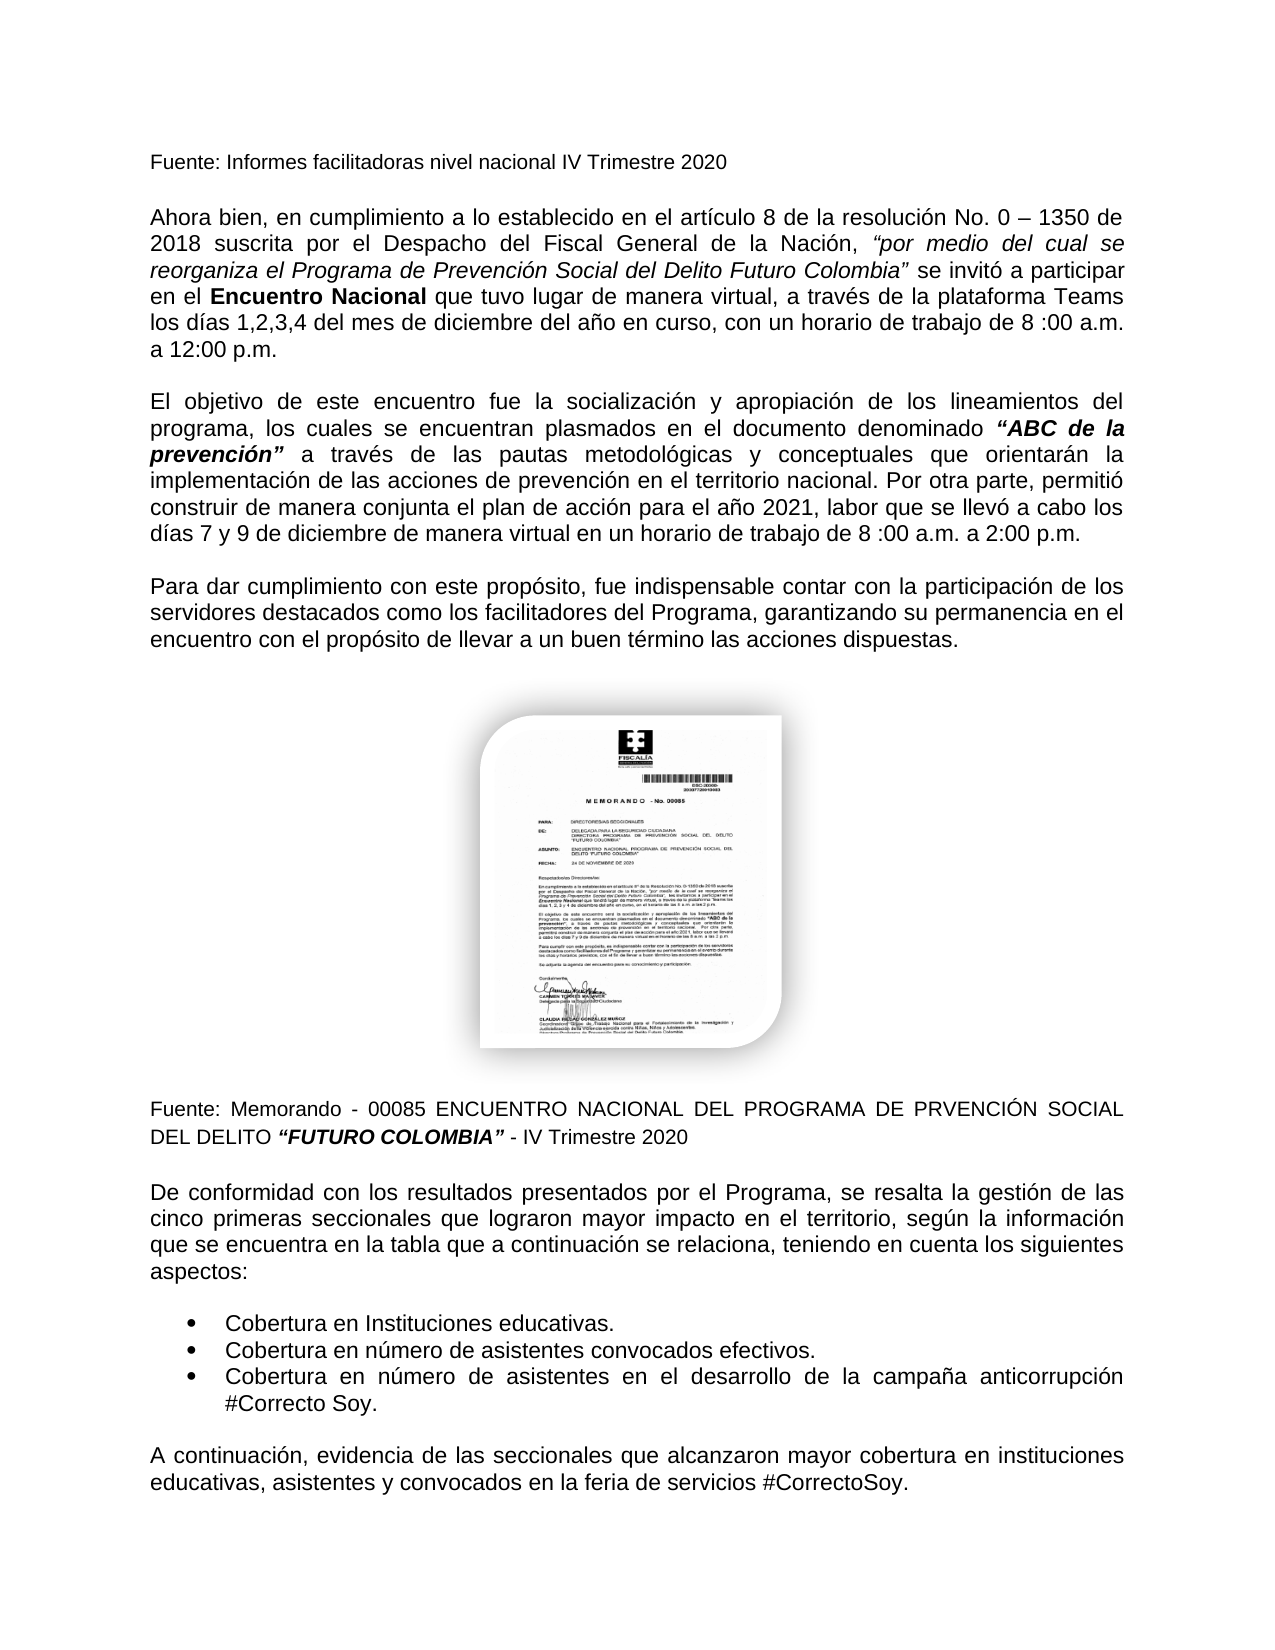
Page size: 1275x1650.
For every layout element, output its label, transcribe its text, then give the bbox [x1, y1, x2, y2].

text Fuente: Informes facilitadoras nivel nacional IV Trimestre 2020 [150, 150, 1125, 174]
text Fuente: Memorando - 00085 ENCUENTRO NACIONAL DEL PROGRAMA DE PRVENCIÓN SOCIAL DEL DELITO “FUTURO COLOMBIA” - IV Trimestre 2020 [150, 1097, 1125, 1149]
text El objetivo de este encuentro fue la socialización y apropiación de los lineamientos del programa, los cuales se encuentran plasmados en el documento denominado “ABC de la prevención” a través de las pautas metodológicas y conceptuales que orientarán la implementación de las acciones de prevención en el territorio nacional. Por otra parte, permitió construir de manera conjunta el plan de acción para el año 2021, labor que se llevó a cabo los días 7 y 9 de diciembre de manera virtual en un horario de trabajo de 8 :00 a.m. a 2:00 p.m. [150, 388, 1125, 546]
list Cobertura en número de asistentes convocados efectivos. [187, 1337, 1125, 1363]
text De conformidad con los resultados presentados por el Programa, se resalta la gestión de las cinco primeras seccionales que lograron mayor impacto en el territorio, según la información que se encuentra en la tabla que a continuación se relaciona, teniendo en cuenta los siguientes aspectos: [150, 1179, 1125, 1284]
text Ahora bien, en cumplimiento a lo establecido en el artículo 8 de la resolución No. 0 – 1350 de 2018 suscrita por el Despacho del Fiscal General de la Nación, “por medio del cual se reorganiza el Programa de Prevención Social del Delito Futuro Colombia” se invitó a participar en el Encuentro Nacional que tuvo lugar de manera virtual, a través de la plataforma Teams los días 1,2,3,4 del mes de diciembre del año en curso, con un horario de trabajo de 8 :00 a.m. a 12:00 p.m. [150, 204, 1125, 362]
text Para dar cumplimiento con este propósito, fue indispensable contar con la participación de los servidores destacados como los facilitadores del Programa, garantizando su permanencia en el encuentro con el propósito de llevar a un buen término las acciones dispuestas. [150, 573, 1125, 652]
picture [495, 731, 767, 1033]
text A continuación, evidencia de las seccionales que alcanzaron mayor cobertura en instituciones educativas, asistentes y convocados en la feria de servicios #CorrectoSoy. [150, 1442, 1125, 1495]
list Cobertura en Instituciones educativas. [187, 1310, 1125, 1337]
list Cobertura en número de asistentes en el desarrollo de la campaña anticorrupción #Correcto Soy. [187, 1363, 1125, 1416]
